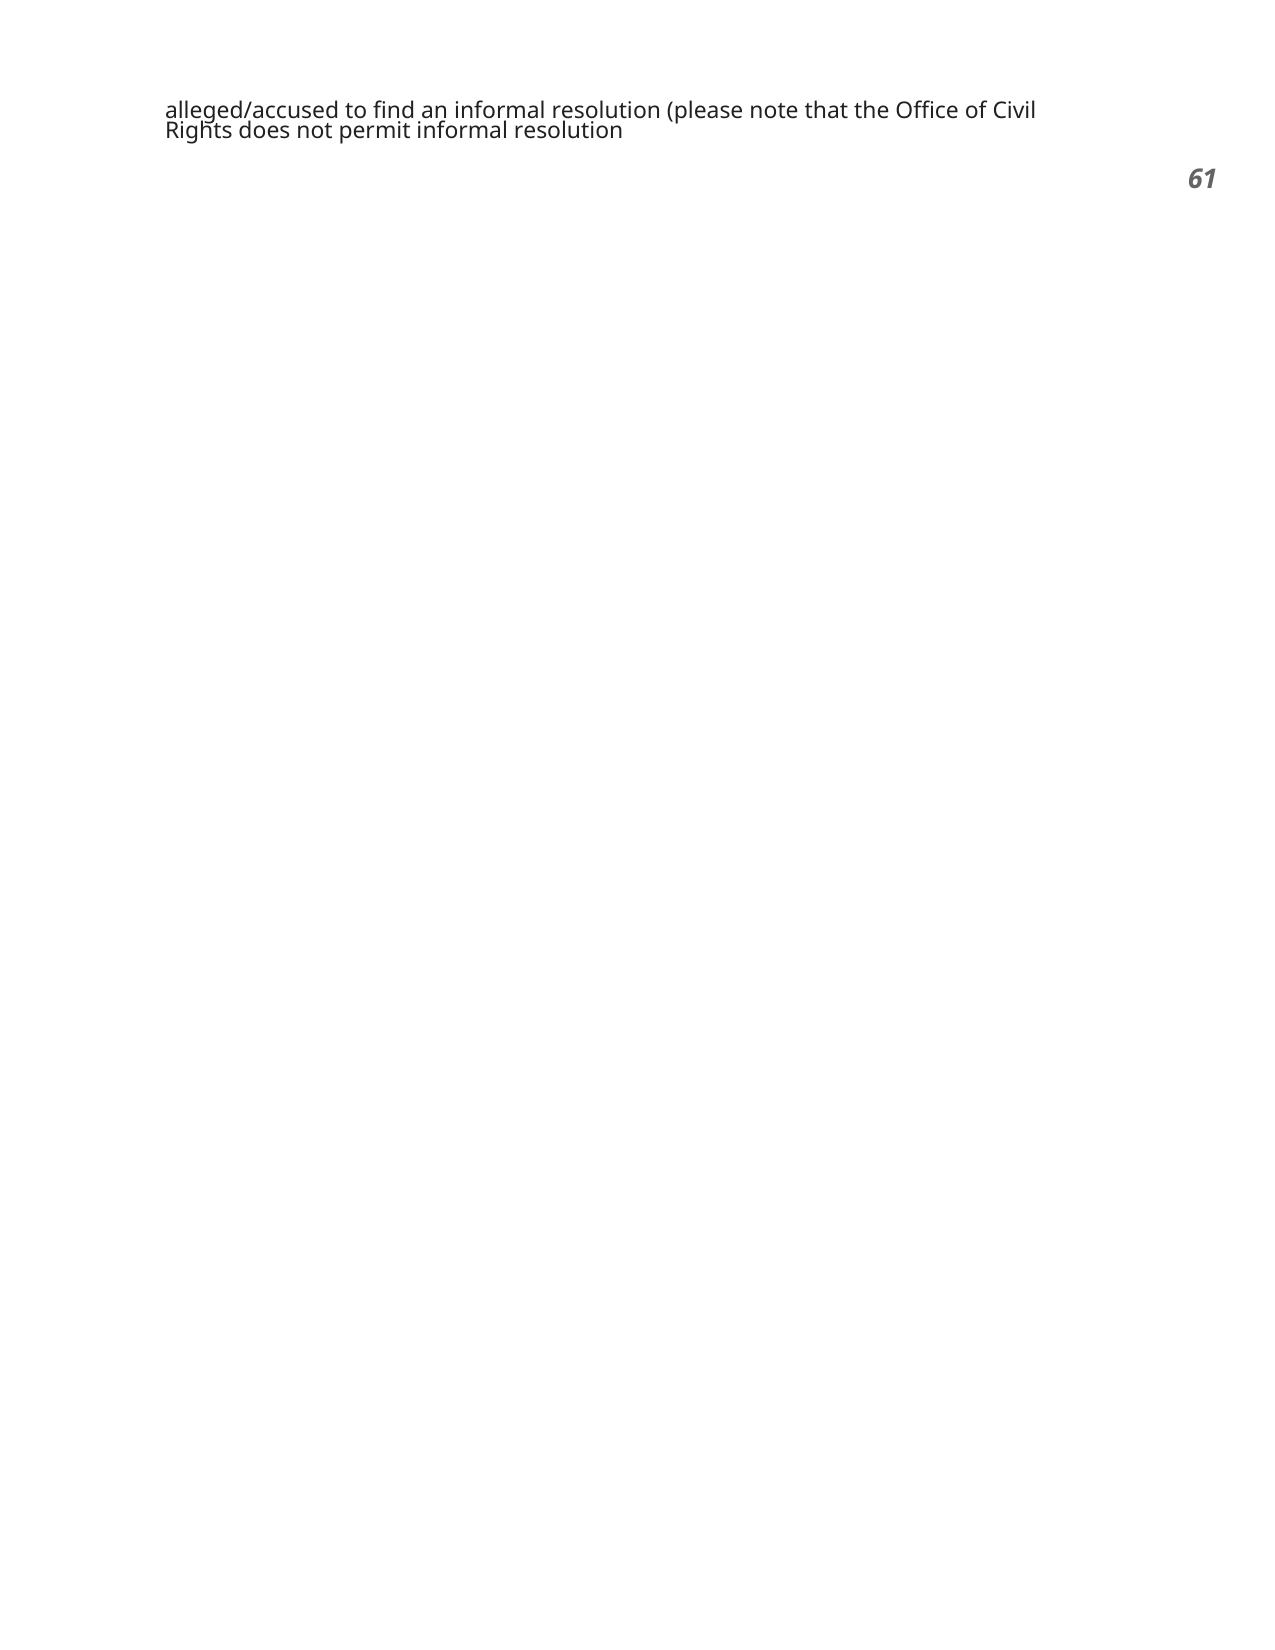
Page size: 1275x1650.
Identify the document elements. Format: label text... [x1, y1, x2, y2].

subtitle 61 [96, 160, 1221, 197]
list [150, 100, 1047, 146]
